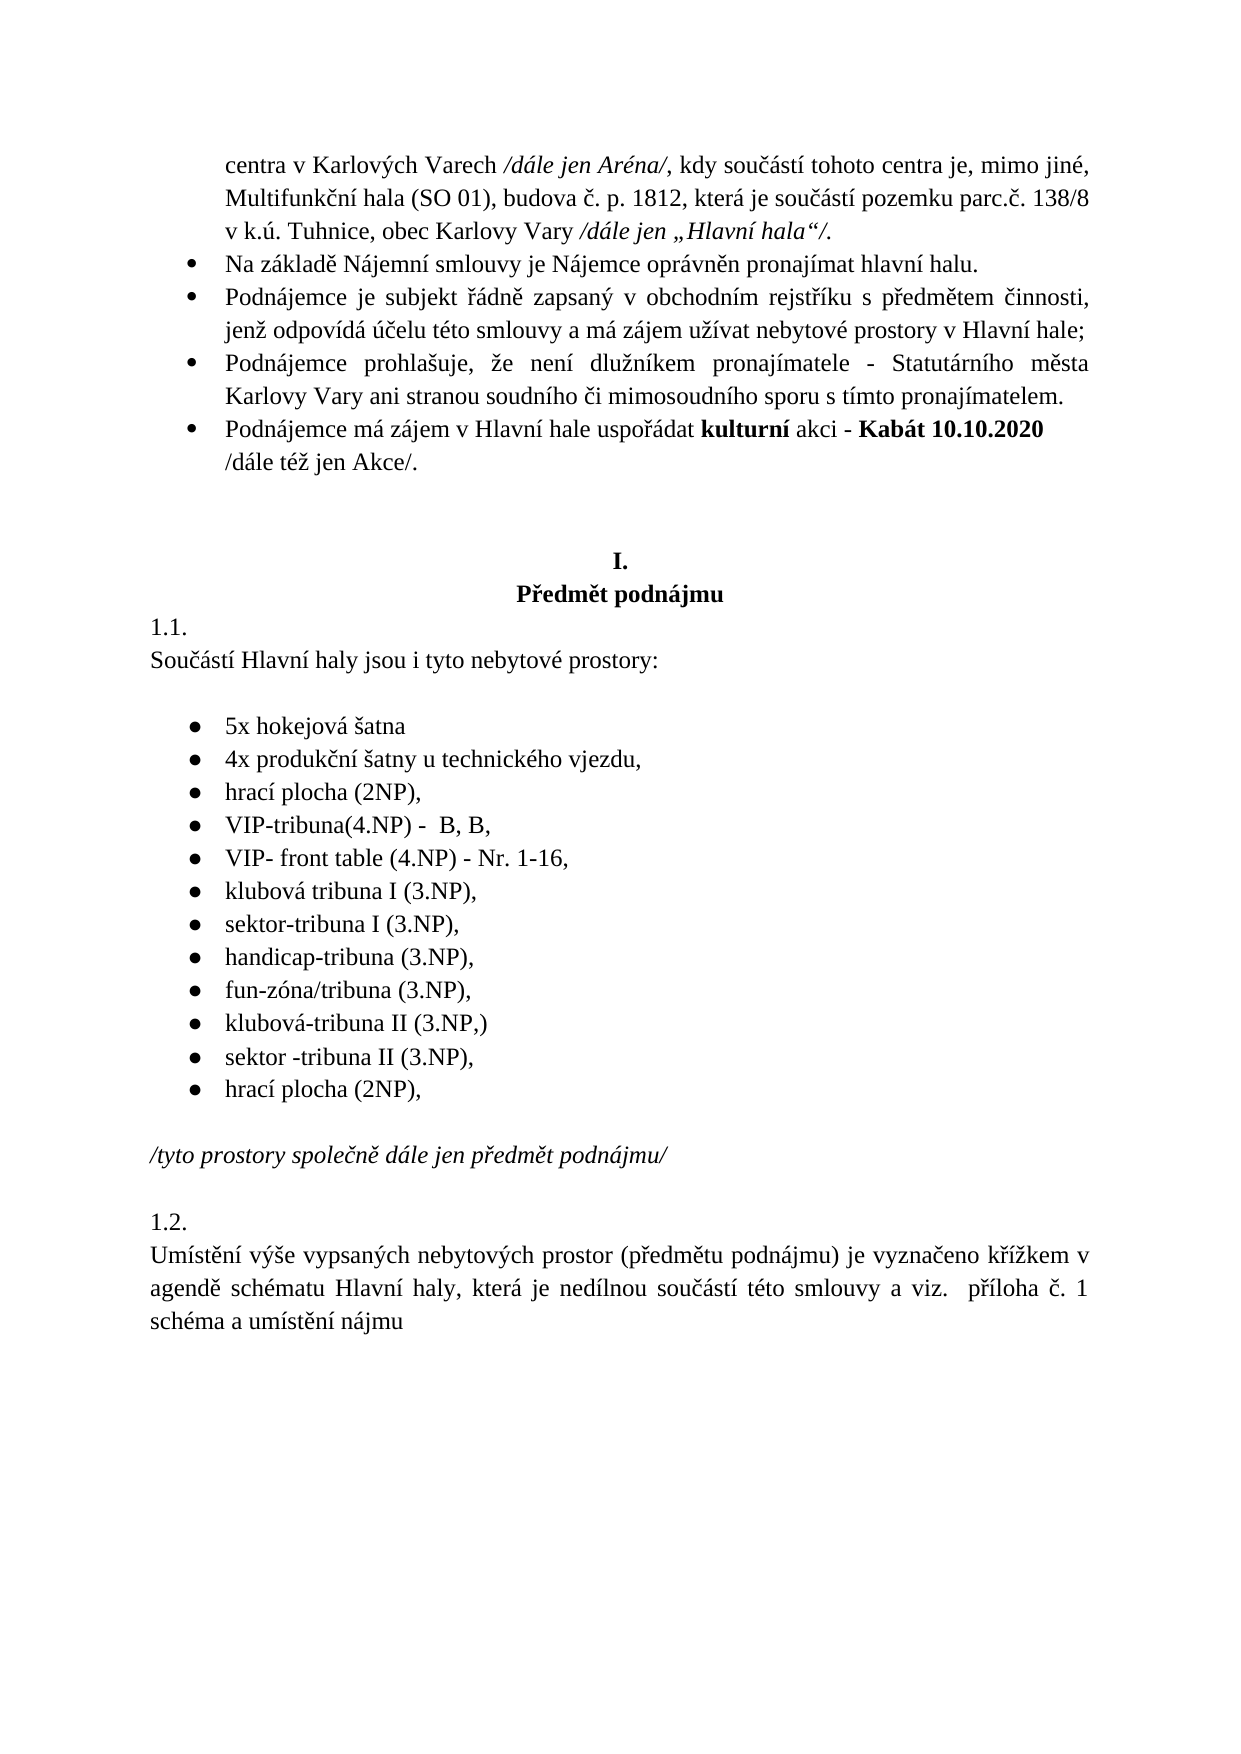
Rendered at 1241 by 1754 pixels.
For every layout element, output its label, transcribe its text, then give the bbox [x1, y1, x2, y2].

text I. [150, 546, 1090, 575]
list sektor-tribuna I (3.NP), [187, 909, 1090, 938]
list Podnájemce má zájem v Hlavní hale uspořádat kulturní akci - Kabát 10.10.2020 [187, 414, 1090, 443]
list Podnájemce je subjekt řádně zapsaný v obchodním rejstříku s předmětem činnosti, jenž odpovídá účelu této smlouvy a má zájem užívat nebytové prostory v Hlavní hale; [187, 282, 1090, 344]
list hrací plocha (2NP), [187, 1074, 1090, 1103]
list handicap-tribuna (3.NP), [187, 942, 1090, 971]
list klubová tribuna I (3.NP), [187, 876, 1090, 905]
list hrací plocha (2NP), [187, 777, 1090, 806]
list VIP- front table (4.NP) - Nr. 1-16, [187, 843, 1090, 872]
text 1.1. [150, 612, 1090, 641]
text Umístění výše vypsaných nebytových prostor (předmětu podnájmu) je vyznačeno křížkem v agendě schématu Hlavní haly, která je nedílnou součástí této smlouvy a viz. příloha č. 1 schéma a umístění nájmu [150, 1240, 1090, 1334]
text Součástí Hlavní haly jsou i tyto nebytové prostory: [150, 645, 1090, 674]
text Předmět podnájmu [150, 579, 1090, 608]
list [187, 150, 1090, 245]
list sektor -tribuna II (3.NP), [187, 1042, 1090, 1070]
list Na základě Nájemní smlouvy je Nájemce oprávněn pronajímat hlavní halu. [187, 249, 1090, 278]
list fun-zóna/tribuna (3.NP), [187, 976, 1090, 1004]
list VIP-tribuna(4.NP) - B, B, [187, 810, 1090, 839]
text 1.2. [150, 1207, 1090, 1235]
list klubová-tribuna II (3.NP,) [187, 1008, 1090, 1037]
list 4x produkční šatny u technického vjezdu, [187, 744, 1090, 773]
text /tyto prostory společně dále jen předmět podnájmu/ [150, 1141, 1090, 1169]
list 5x hokejová šatna [187, 711, 1090, 740]
text /dále též jen Akce/. [225, 447, 1090, 476]
list Podnájemce prohlašuje, že není dlužníkem pronajímatele - Statutárního města Karlovy Vary ani stranou soudního či mimosoudního sporu s tímto pronajímatelem. [187, 348, 1090, 410]
